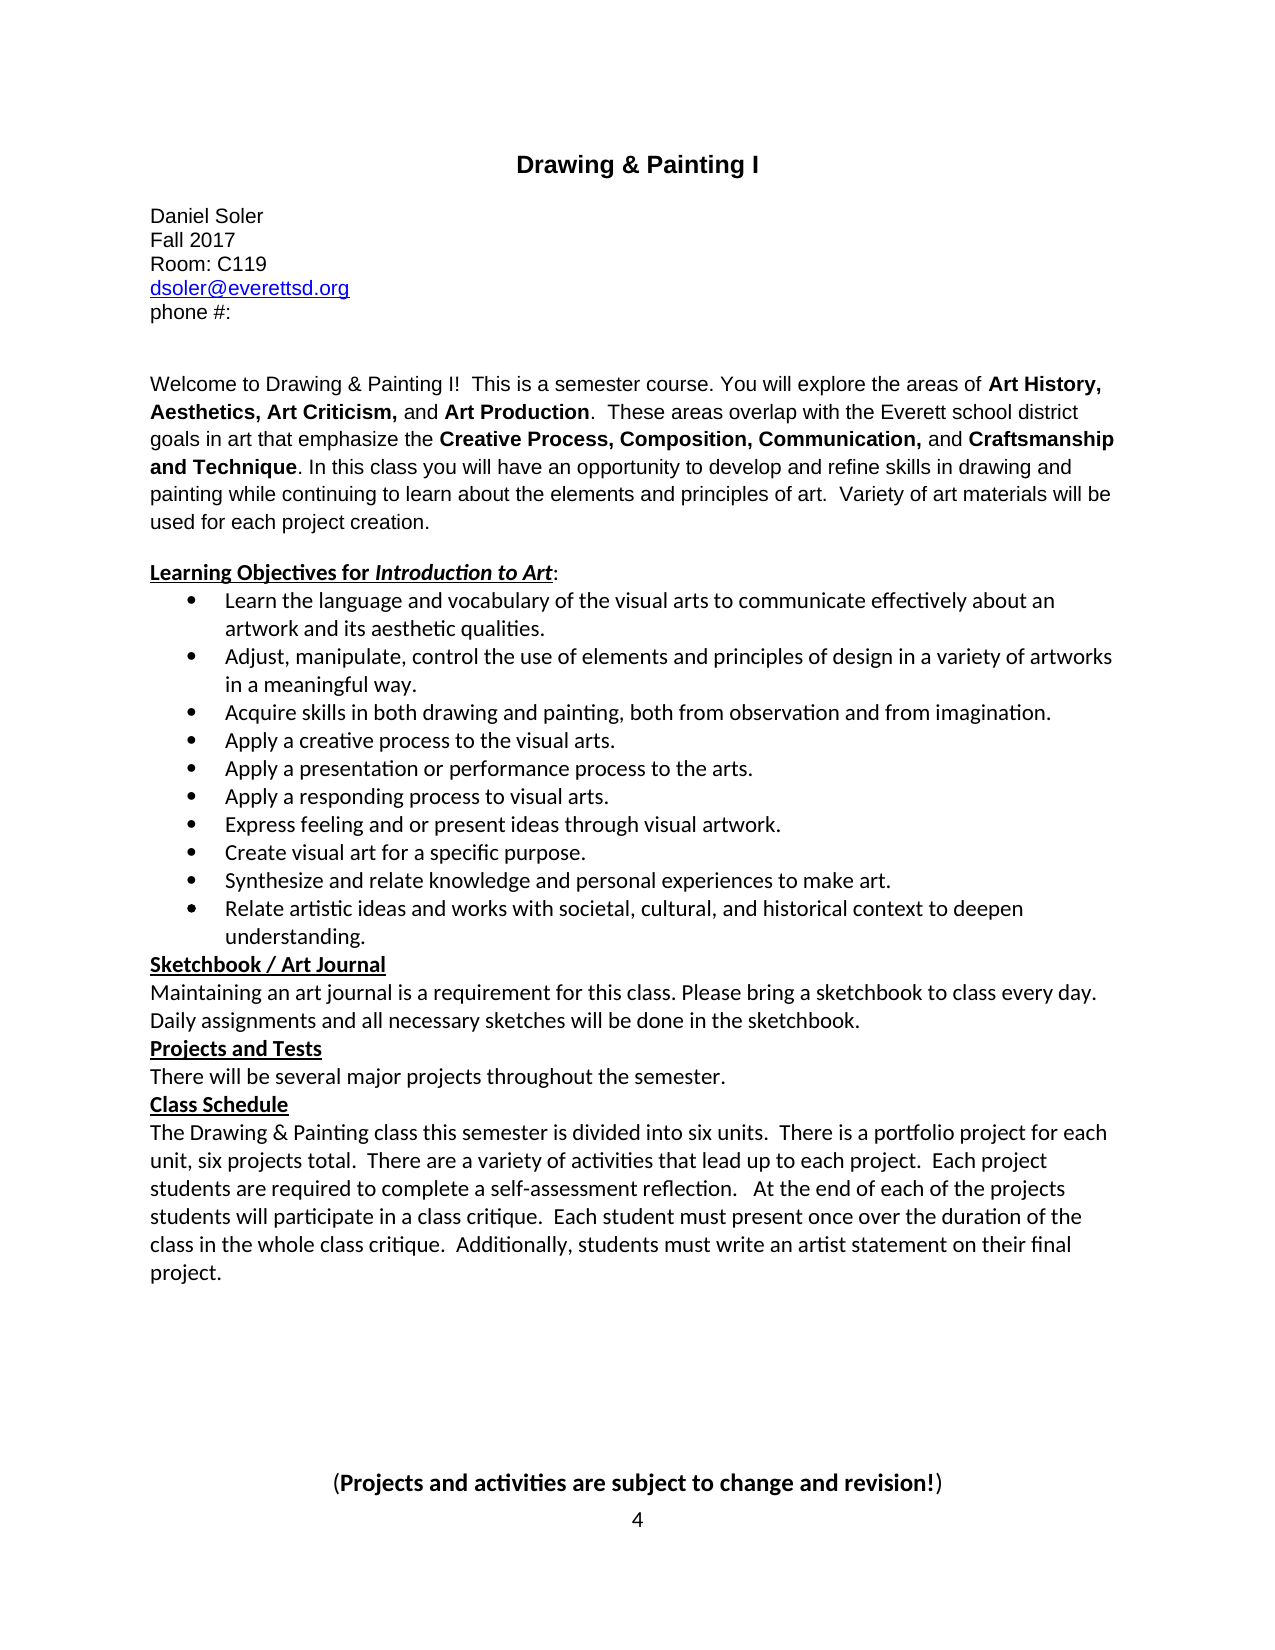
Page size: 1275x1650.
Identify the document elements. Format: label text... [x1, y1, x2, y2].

text Fall 2017 [150, 228, 1125, 252]
text dsoler@everettsd.org [150, 276, 1125, 300]
list Apply a responding process to visual arts. [187, 782, 1125, 810]
text Drawing & Painting I [150, 150, 1125, 179]
list Acquire skills in both drawing and painting, both from observation and from imagination. [187, 698, 1125, 726]
text (Projects and activities are subject to change and revision!) [150, 1467, 1125, 1497]
list Adjust, manipulate, control the use of elements and principles of design in a variety of artworks in a meaningful way. [187, 642, 1125, 698]
text Sketchbook / Art Journal [150, 950, 1125, 978]
text Projects and Tests [150, 1034, 1125, 1062]
list Relate artistic ideas and works with societal, cultural, and historical context to deepen understanding. [187, 894, 1125, 950]
text Welcome to Drawing & Painting I! This is a semester course. You will explore the areas of Art History, Aesthetics, Art Criticism, and Art Production. These areas overlap with the school district goals in art that emphasize the Creative Process, Composition, Communication, and Craftsmanship and Technique. In this class you will have an opportunity to develop and refine skills in drawing and painting while continuing to learn about the elements and principles of art. Variety of art materials will be used for each project creation. [150, 372, 1125, 533]
text Room: C119 [150, 252, 1125, 276]
text phone #: [150, 300, 1125, 324]
text Maintaining an art journal is a requirement for this class. Please bring a sketchbook to class every day. Daily assignments and all necessary sketches will be done in the sketchbook. [150, 978, 1125, 1034]
list Express feeling and or present ideas through visual artwork. [187, 810, 1125, 838]
text The Drawing & Painting class this semester is divided into six units. There is a portfolio project for each unit, six projects total. There are a variety of activities that lead up to each project. Each project students are required to complete a self-assessment reflection. At the end of each of the projects students will participate in a class critique. Each student must present once over the duration of the class in the whole class critique. Additionally, students must write an artist statement on their final project. [150, 1118, 1125, 1286]
text Daniel Soler [150, 204, 1125, 228]
list Create visual art for a specific purpose. [187, 838, 1125, 866]
list Class Schedule [150, 1090, 1125, 1118]
list Learn the language and vocabulary of the visual arts to communicate effectively about an artwork and its aesthetic qualities. [187, 586, 1125, 642]
list Synthesize and relate knowledge and personal experiences to make art. [187, 866, 1125, 894]
list Apply a presentation or performance process to the arts. [187, 754, 1125, 782]
list Apply a creative process to the visual arts. [187, 726, 1125, 754]
text There will be several major projects throughout the semester. [150, 1062, 1125, 1090]
text Learning Objectives for Introduction to Art: [150, 558, 1125, 586]
